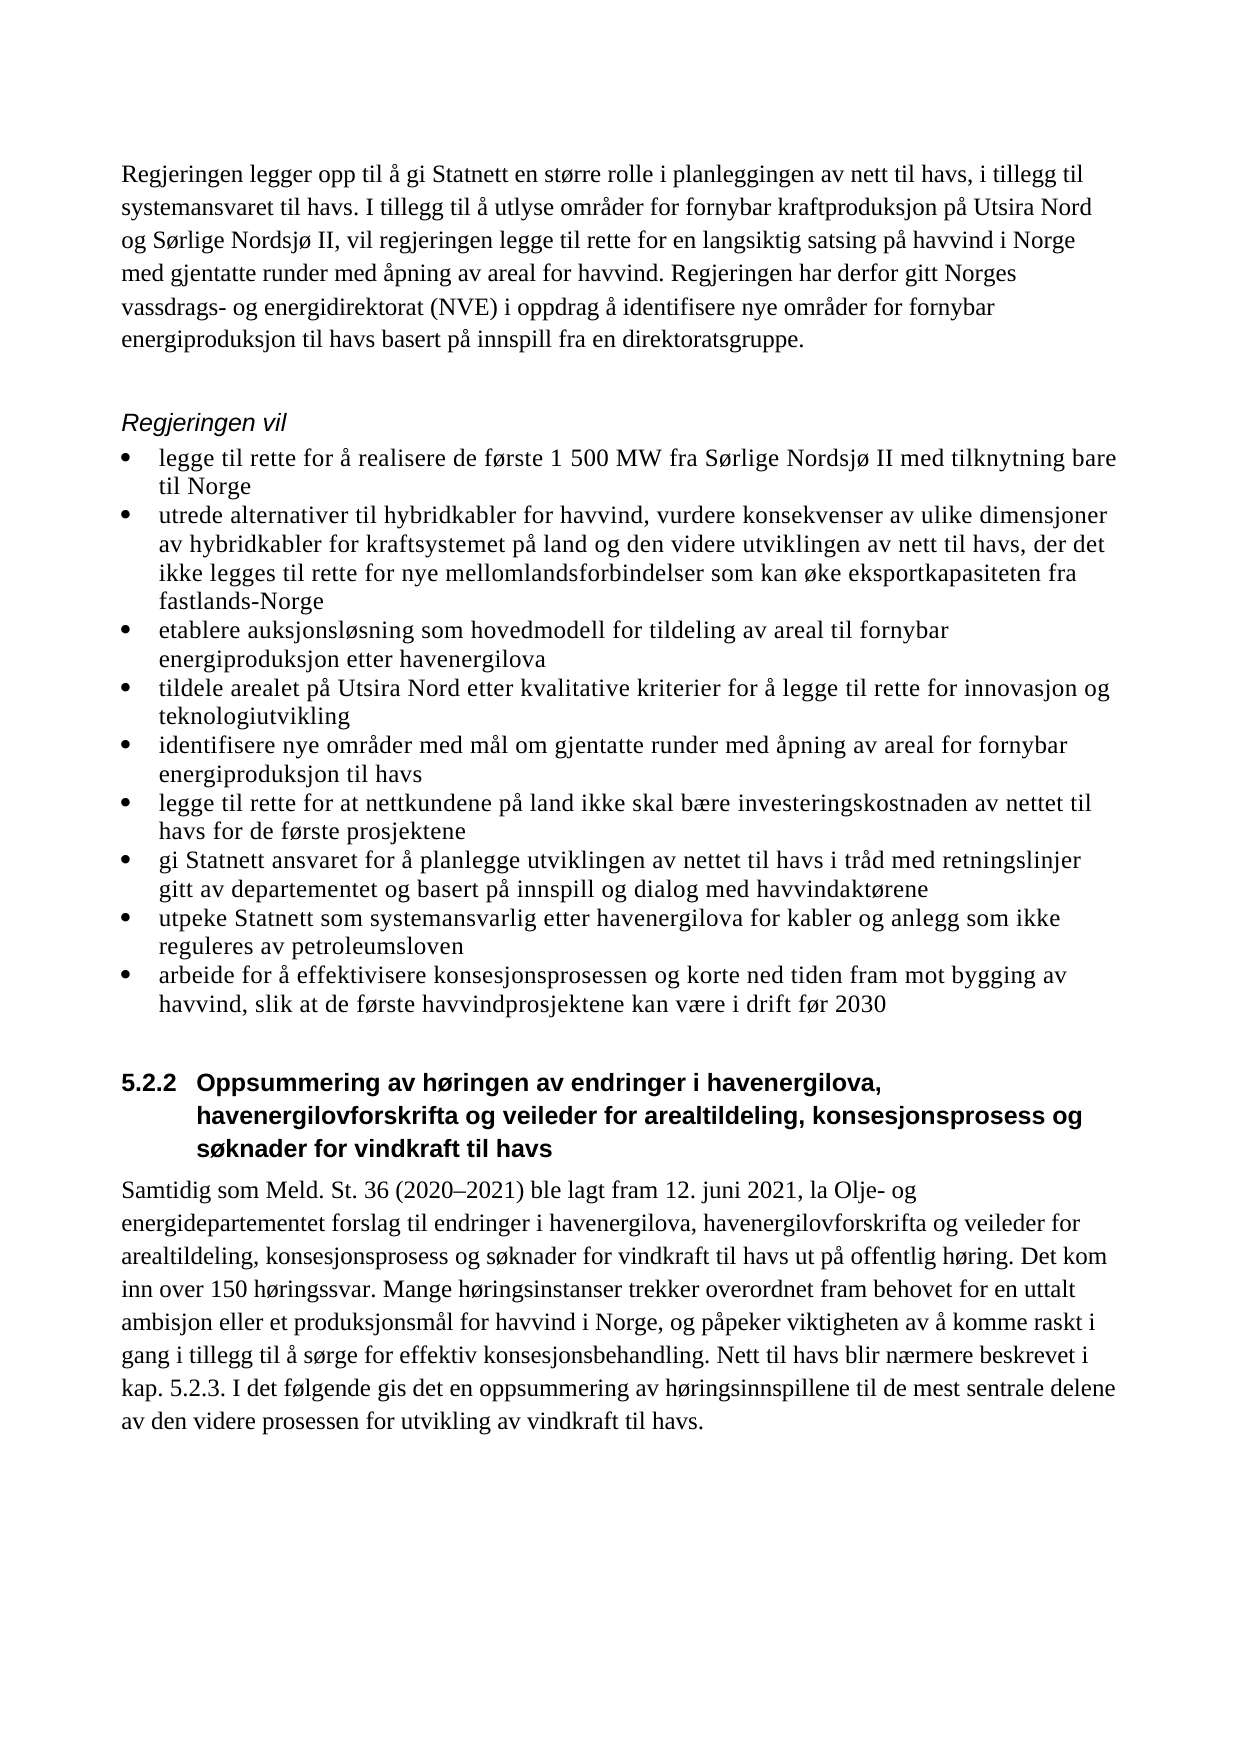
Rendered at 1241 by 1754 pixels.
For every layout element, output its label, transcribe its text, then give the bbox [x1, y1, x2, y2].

text Regjeringen legger opp til å gi Statnett en større rolle i planleggingen av nett til havs, i tillegg til systemansvaret til havs. I tillegg til å utlyse områder for fornybar kraftproduksjon på Utsira Nord og Sørlige Nordsjø II, vil regjeringen legge til rette for en langsiktig satsing på havvind i Norge med gjentatte runder med åpning av areal for havvind. Regjeringen har derfor gitt Norges vassdrags- og energidirektorat (NVE) i oppdrag å identifisere nye områder for fornybar energiproduksjon til havs basert på innspill fra en direktoratsgruppe. [121, 159, 1119, 353]
list legge til rette for at nettkundene på land ikke skal bære investeringskostnaden av nettet til havs for de første prosjektene [121, 788, 1119, 845]
subtitle Oppsummering av høringen av endringer i havenergilova, havenergilovforskrifta og veileder for arealtildeling, konsesjonsprosess og søknader for vindkraft til havs [121, 1068, 1119, 1162]
list utpeke Statnett som systemansvarlig etter havenergilova for kabler og anlegg som ikke reguleres av petroleumsloven [121, 903, 1119, 960]
list gi Statnett ansvaret for å planlegge utviklingen av nettet til havs i tråd med retningslinjer gitt av departementet og basert på innspill og dialog med havvindaktørene [121, 845, 1119, 903]
list arbeide for å effektivisere konsesjonsprosessen og korte ned tiden fram mot bygging av havvind, slik at de første havvindprosjektene kan være i drift før 2030 [121, 960, 1119, 1018]
list legge til rette for å realisere de første 1 500 MW fra Sørlige Nordsjø II med tilknytning bare til Norge [121, 443, 1119, 500]
text Regjeringen vil [121, 408, 1119, 436]
text Samtidig som Meld. St. 36 (2020–2021) ble lagt fram 12. juni 2021, la Olje- og energidepartementet forslag til endringer i havenergilova, havenergilovforskrifta og veileder for arealtildeling, konsesjonsprosess og søknader for vindkraft til havs ut på offentlig høring. Det kom inn over 150 høringssvar. Mange høringsinstanser trekker overordnet fram behovet for en uttalt ambisjon eller et produksjonsmål for havvind i Norge, og påpeker viktigheten av å komme raskt i gang i tillegg til å sørge for effektiv konsesjonsbehandling. Nett til havs blir nærmere beskrevet i kap. 5.2.3. I det følgende gis det en oppsummering av høringsinnspillene til de mest sentrale delene av den videre prosessen for utvikling av vindkraft til havs. [121, 1175, 1119, 1435]
list identifisere nye områder med mål om gjentatte runder med åpning av areal for fornybar energiproduksjon til havs [121, 730, 1119, 788]
list utrede alternativer til hybridkabler for havvind, vurdere konsekvenser av ulike dimensjoner av hybridkabler for kraftsystemet på land og den videre utviklingen av nett til havs, der det ikke legges til rette for nye mellomlandsforbindelser som kan øke eksportkapasiteten fra fastlands-Norge [121, 500, 1119, 615]
list etablere auksjonsløsning som hovedmodell for tildeling av areal til fornybar energiproduksjon etter havenergilova [121, 615, 1119, 673]
list tildele arealet på Utsira Nord etter kvalitative kriterier for å legge til rette for innovasjon og teknologiutvikling [121, 673, 1119, 730]
